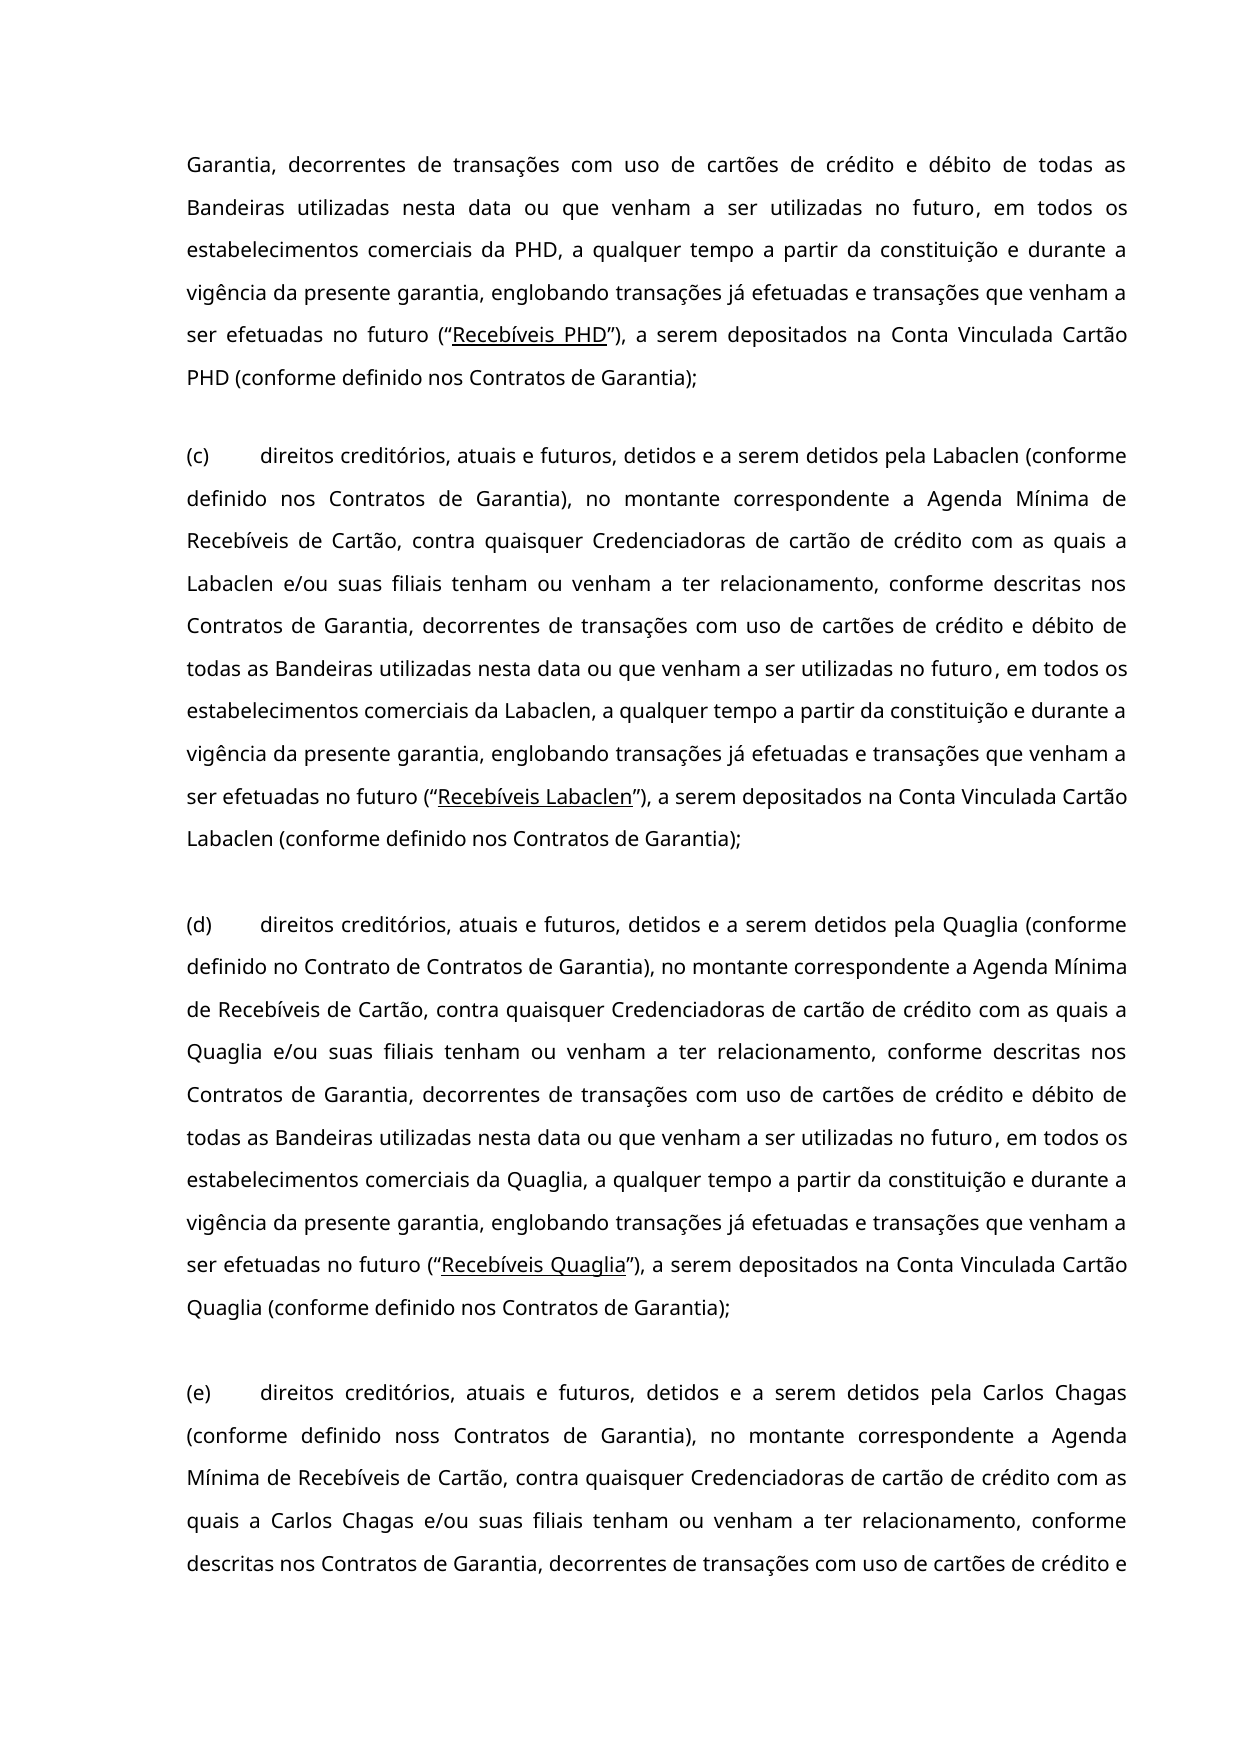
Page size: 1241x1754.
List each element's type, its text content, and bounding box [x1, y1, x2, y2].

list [186, 1378, 1128, 1577]
list direitos creditórios, atuais e futuros, detidos e a serem detidos pela Labaclen (conforme definido nos Contratos de Garantia), no montante correspondente a Agenda Mínima de Recebíveis de Cartão, contra quaisquer Credenciadoras de cartão de crédito com as quais a Labaclen e/ou suas filiais tenham ou venham a ter relacionamento, conforme descritas nos Contratos de Garantia, decorrentes de transações com uso de cartões de crédito e débito de todas as Bandeiras utilizadas nesta data ou que venham a ser utilizadas no futuro, em todos os estabelecimentos comerciais da Labaclen, a qualquer tempo a partir da constituição e durante a vigência da presente garantia, englobando transações já efetuadas e transações que venham a ser efetuadas no futuro (“Recebíveis Labaclen”), a serem depositados na Conta Vinculada Cartão Labaclen (conforme definido nos Contratos de Garantia); [186, 441, 1128, 853]
list direitos creditórios, atuais e futuros, detidos e a serem detidos pela Quaglia (conforme definido no Contrato de Contratos de Garantia), no montante correspondente a Agenda Mínima de Recebíveis de Cartão, contra quaisquer Credenciadoras de cartão de crédito com as quais a Quaglia e/ou suas filiais tenham ou venham a ter relacionamento, conforme descritas nos Contratos de Garantia, decorrentes de transações com uso de cartões de crédito e débito de todas as Bandeiras utilizadas nesta data ou que venham a ser utilizadas no futuro, em todos os estabelecimentos comerciais da Quaglia, a qualquer tempo a partir da constituição e durante a vigência da presente garantia, englobando transações já efetuadas e transações que venham a ser efetuadas no futuro (“Recebíveis Quaglia”), a serem depositados na Conta Vinculada Cartão Quaglia (conforme definido nos Contratos de Garantia); [186, 910, 1128, 1322]
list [186, 150, 1128, 391]
